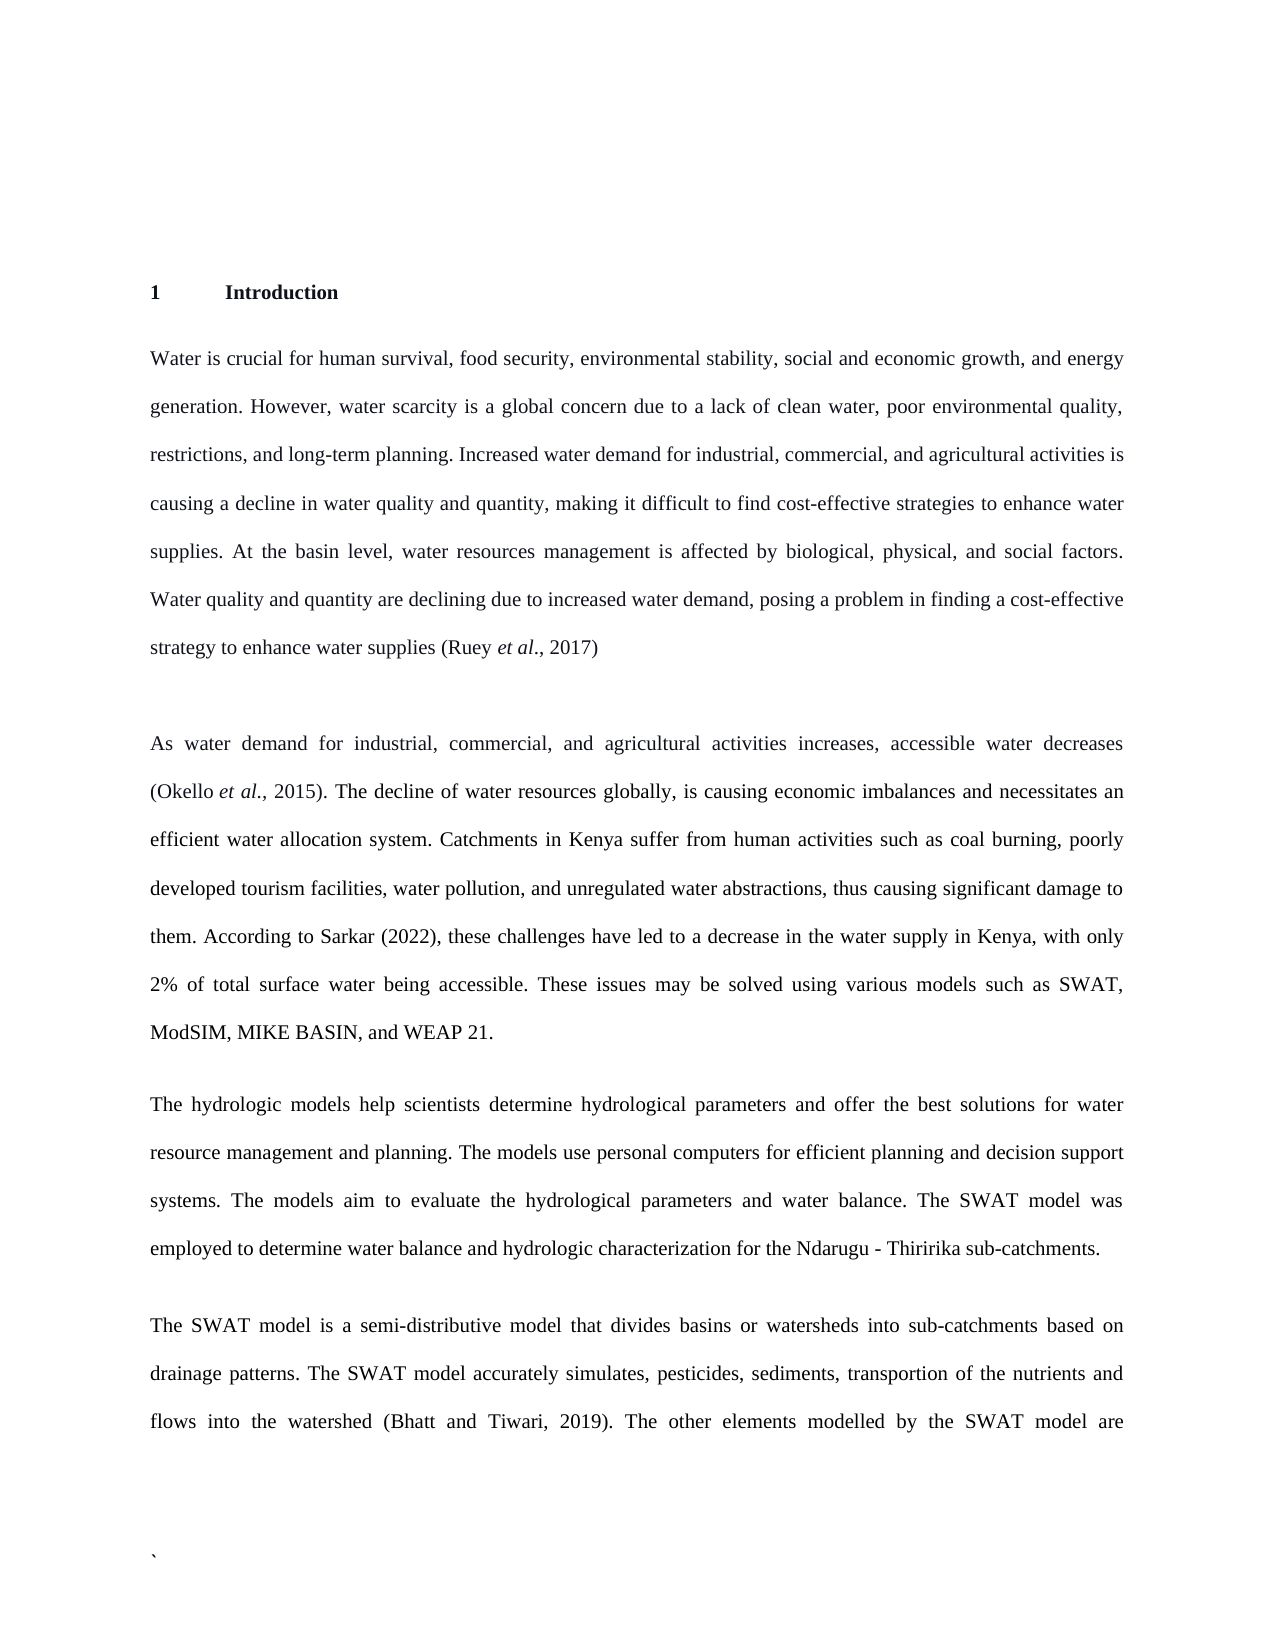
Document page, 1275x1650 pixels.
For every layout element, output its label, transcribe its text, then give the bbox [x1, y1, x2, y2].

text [150, 1313, 1125, 1433]
text 1 Introduction [150, 280, 1125, 304]
text As water demand for industrial, commercial, and agricultural activities increases, accessible water decreases (Okello et al., 2015). The decline of water resources globally, is causing economic imbalances and necessitates an efficient water allocation system. Catchments in Kenya suffer from human activities such as coal burning, poorly developed tourism facilities, water pollution, and unregulated water abstractions, thus causing significant damage to them. According to Sarkar (2022), these challenges have led to a decrease in the water supply in Kenya, with only 2% of total surface water being accessible. These issues may be solved using various models such as SWAT, ModSIM, MIKE BASIN, and WEAP 21. [150, 731, 1125, 1044]
text Water is crucial for human survival, food security, environmental stability, social and economic growth, and energy generation. However, water scarcity is a global concern due to a lack of clean water, poor environmental quality, restrictions, and long-term planning. Increased water demand for industrial, commercial, and agricultural activities is causing a decline in water quality and quantity, making it difficult to find cost-effective strategies to enhance water supplies. At the basin level, water resources management is affected by biological, physical, and social factors. Water quality and quantity are declining due to increased water demand, posing a problem in finding a cost-effective strategy to enhance water supplies (Ruey et al., 2017) [150, 346, 1125, 659]
text The hydrologic models help scientists determine hydrological parameters and offer the best solutions for water resource management and planning. The models use personal computers for efficient planning and decision support systems. The models aim to evaluate the hydrological parameters and water balance. The SWAT model was employed to determine water balance and hydrologic characterization for the Ndarugu - Thiririka sub-catchments. [150, 1092, 1125, 1260]
